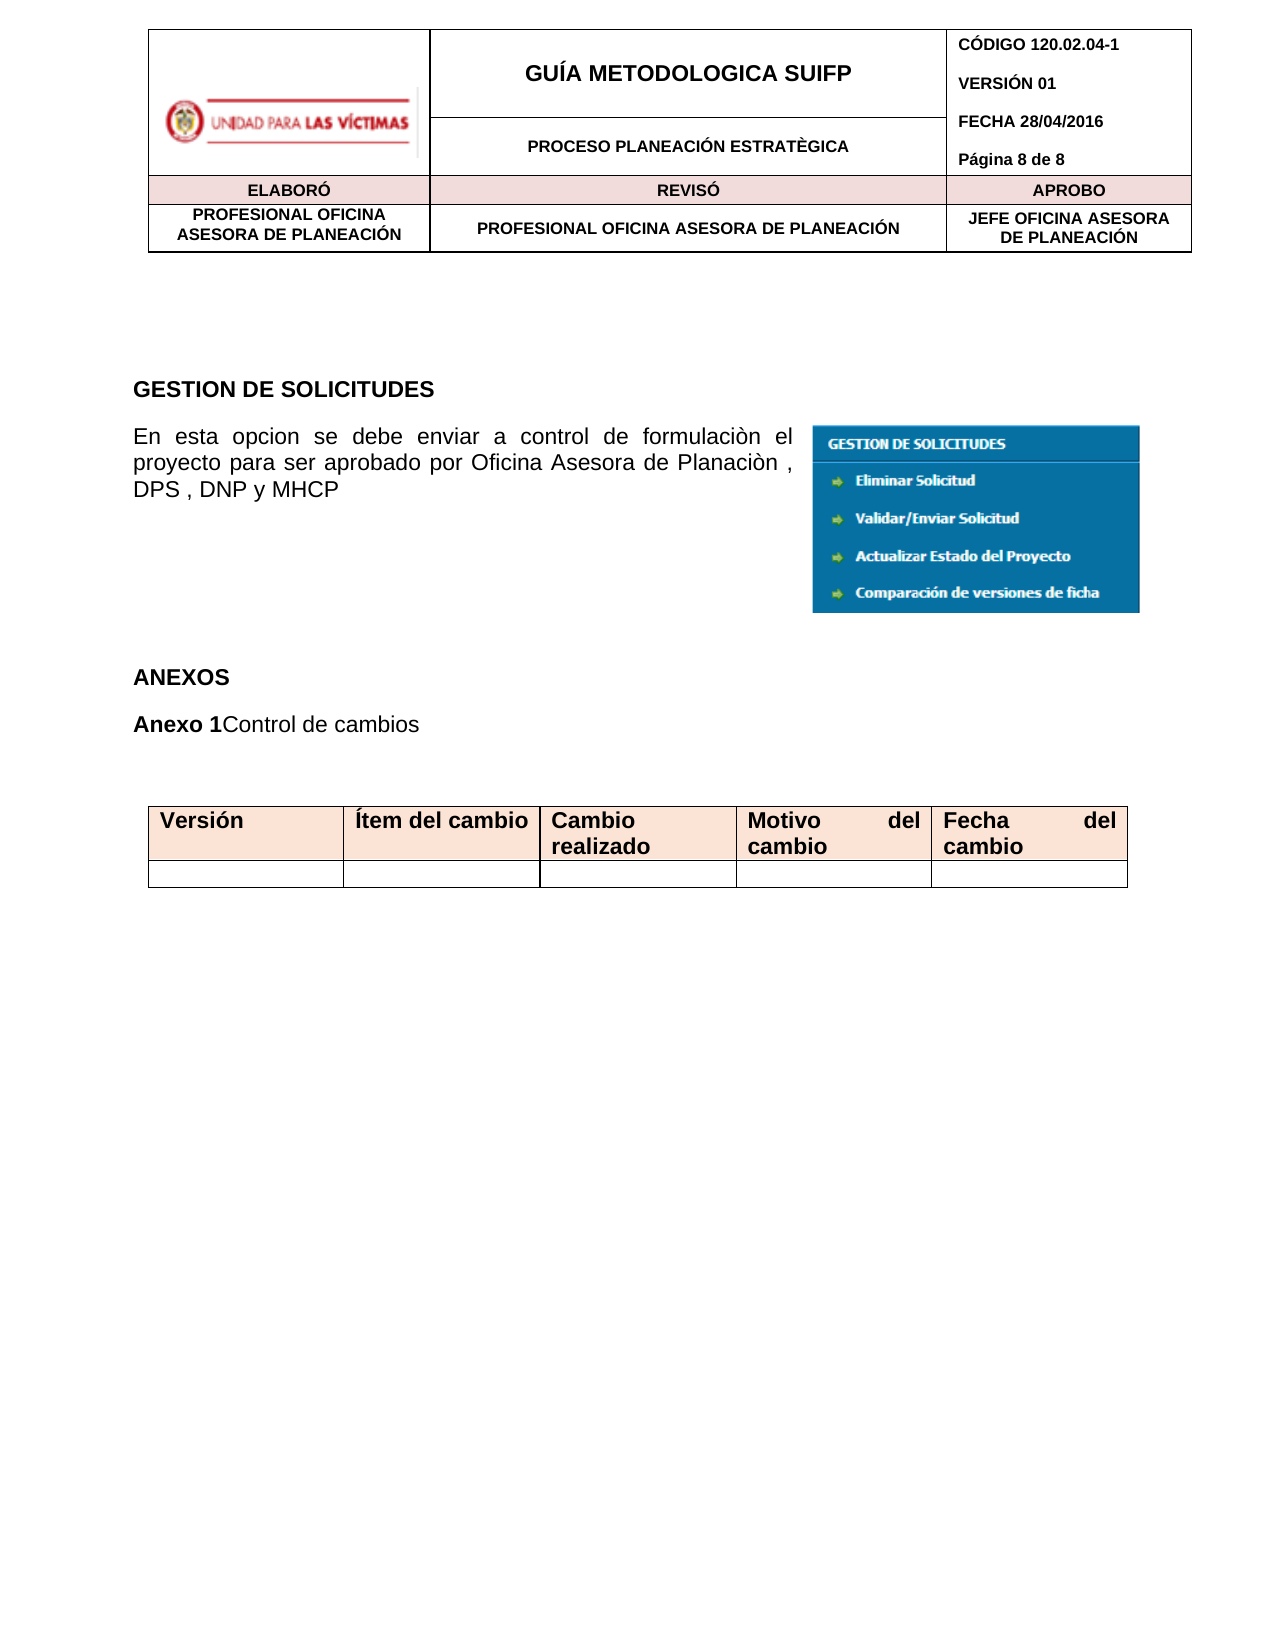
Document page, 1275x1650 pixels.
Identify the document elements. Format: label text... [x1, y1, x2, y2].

picture [856, 513, 906, 523]
picture [829, 439, 854, 449]
picture [982, 550, 998, 561]
picture [1068, 587, 1099, 597]
picture [1046, 587, 1063, 597]
text GESTION DE SOLICITUDES [133, 376, 1127, 402]
picture [960, 512, 1019, 523]
table_header Motivo del cambio [737, 807, 931, 859]
table_header Ítem del cambio [344, 807, 539, 859]
picture [1046, 552, 1070, 561]
picture [832, 477, 843, 487]
picture [997, 550, 1002, 561]
table_cell [932, 861, 1127, 887]
table_cell [344, 861, 539, 887]
picture [907, 513, 912, 525]
picture [918, 475, 975, 485]
table_cell [149, 861, 343, 887]
picture [873, 478, 913, 485]
picture [856, 550, 919, 561]
picture [849, 439, 888, 449]
picture [159, 87, 419, 158]
table_header Fecha del cambio [932, 807, 1127, 859]
picture [931, 550, 977, 561]
picture [865, 588, 947, 600]
picture [832, 589, 843, 600]
picture [915, 439, 1005, 449]
picture [832, 553, 843, 563]
table_cell [737, 861, 931, 887]
text En esta opcion se debe enviar a control de formulaciòn el proyecto para ser aprobado por Oficina Asesora de Planaciòn , DPS , DNP y MHCP [133, 423, 1127, 502]
picture [856, 588, 863, 597]
picture [952, 587, 968, 597]
picture [920, 514, 956, 523]
table_header Cambio realizado [541, 807, 736, 859]
text Anexo 1Control de cambios [133, 711, 1127, 738]
picture [812, 425, 1141, 613]
table_header Versión [149, 807, 343, 859]
picture [974, 591, 1041, 597]
picture [832, 515, 843, 525]
text ANEXOS [133, 664, 1127, 691]
picture [1008, 552, 1047, 563]
picture [894, 439, 909, 449]
picture [865, 475, 870, 485]
table_cell [541, 861, 736, 887]
